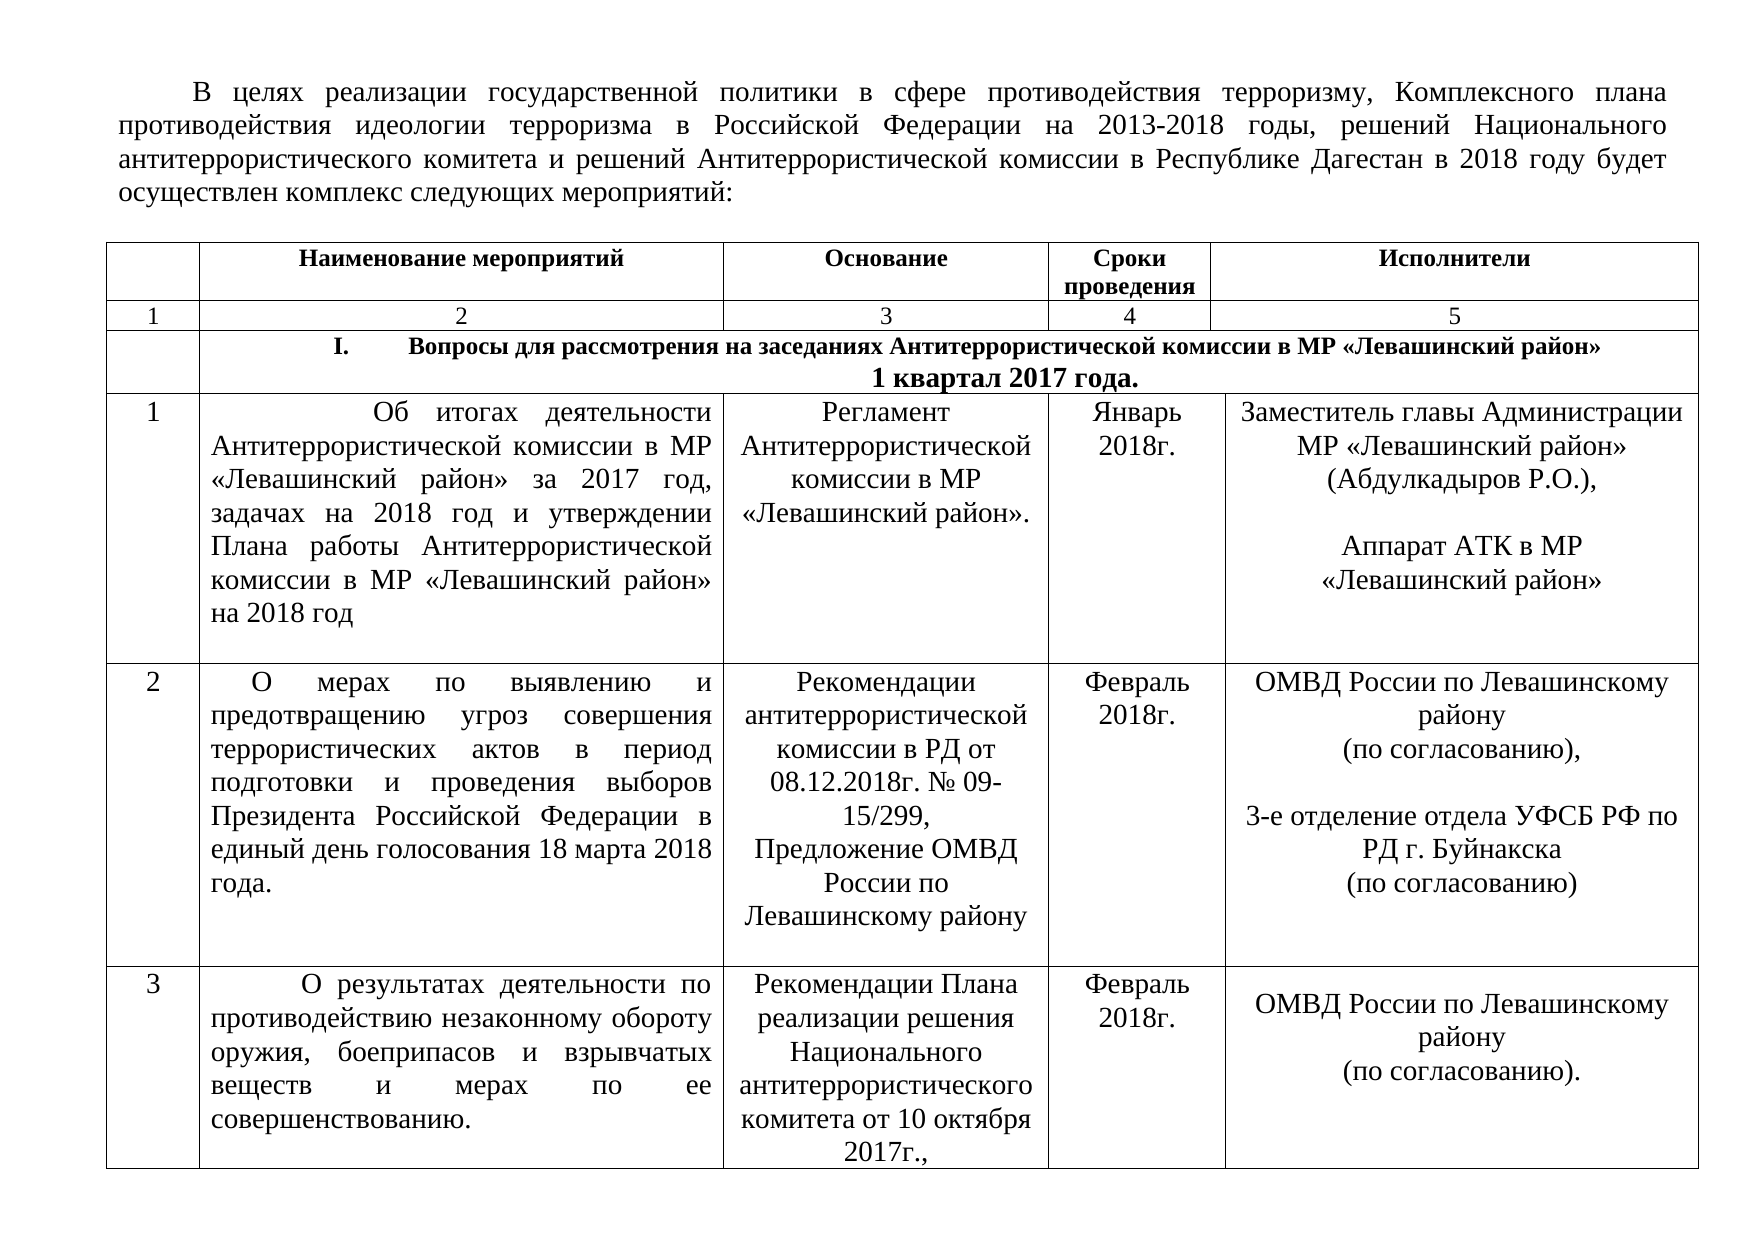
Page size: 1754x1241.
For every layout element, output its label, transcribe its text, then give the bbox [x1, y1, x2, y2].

table_cell 1 [107, 394, 199, 663]
table_cell Февраль 2018г. [1049, 664, 1225, 966]
table_header [107, 243, 199, 300]
text В целях реализации государственной политики в сфере противодействия терроризму, Комплексного плана противодействия идеологии терроризма в Российской Федерации на 2013-2018 годы, решений Национального антитеррористического комитета и решений Антитеррористической комиссии в Республике Дагестан в 2018 году будет осуществлен комплекс следующих мероприятий: [118, 74, 1668, 208]
table_header Сроки проведения [1049, 243, 1210, 300]
table_cell Январь 2018г. [1049, 394, 1225, 663]
table_header Наименование мероприятий [200, 243, 723, 300]
table_cell 1 [107, 301, 199, 330]
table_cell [1226, 967, 1698, 1168]
table_cell 2 [107, 664, 199, 966]
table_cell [724, 967, 1048, 1168]
table_cell Заместитель главы Администрации МР «Левашинский район» (Абдулкадыров Р.О.), Аппарат АТК в МР «Левашинский район» [1226, 394, 1698, 663]
table_cell 4 [1049, 301, 1210, 330]
table_cell Вопросы для рассмотрения на заседаниях Антитеррористической комиссии в МР «Левашинский район» 1 квартал 2017 года. [200, 331, 1698, 393]
table_cell [107, 331, 199, 393]
table_cell 3 [724, 301, 1048, 330]
table_cell Регламент Антитеррористической комиссии в МР «Левашинский район». [724, 394, 1048, 663]
table_cell Февраль 2018г. [1049, 967, 1225, 1168]
table_cell О мерах по выявлению и предотвращению угроз совершения террористических актов в период подготовки и проведения выборов Президента Российской Федерации в единый день голосования 18 марта 2018 года. [200, 664, 723, 966]
table_cell Рекомендации антитеррористической комиссии в РД от 08.12.2018г. № 09-15/299, Предложение ОМВД России по Левашинскому району [724, 664, 1048, 966]
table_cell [200, 967, 723, 1168]
table_cell ОМВД России по Левашинскому району (по согласованию), 3-е отделение отдела УФСБ РФ по РД г. Буйнакска (по согласованию) [1226, 664, 1698, 966]
table_header Исполнители [1211, 243, 1698, 300]
table_cell 2 [200, 301, 723, 330]
table_cell 3 [107, 967, 199, 1168]
table_header Основание [724, 243, 1048, 300]
table_cell Об итогах деятельности Антитеррористической комиссии в МР «Левашинский район» за 2017 год, задачах на 2018 год и утверждении Плана работы Антитеррористической комиссии в МР «Левашинский район» на 2018 год [200, 394, 723, 663]
table_cell 5 [1211, 301, 1698, 330]
